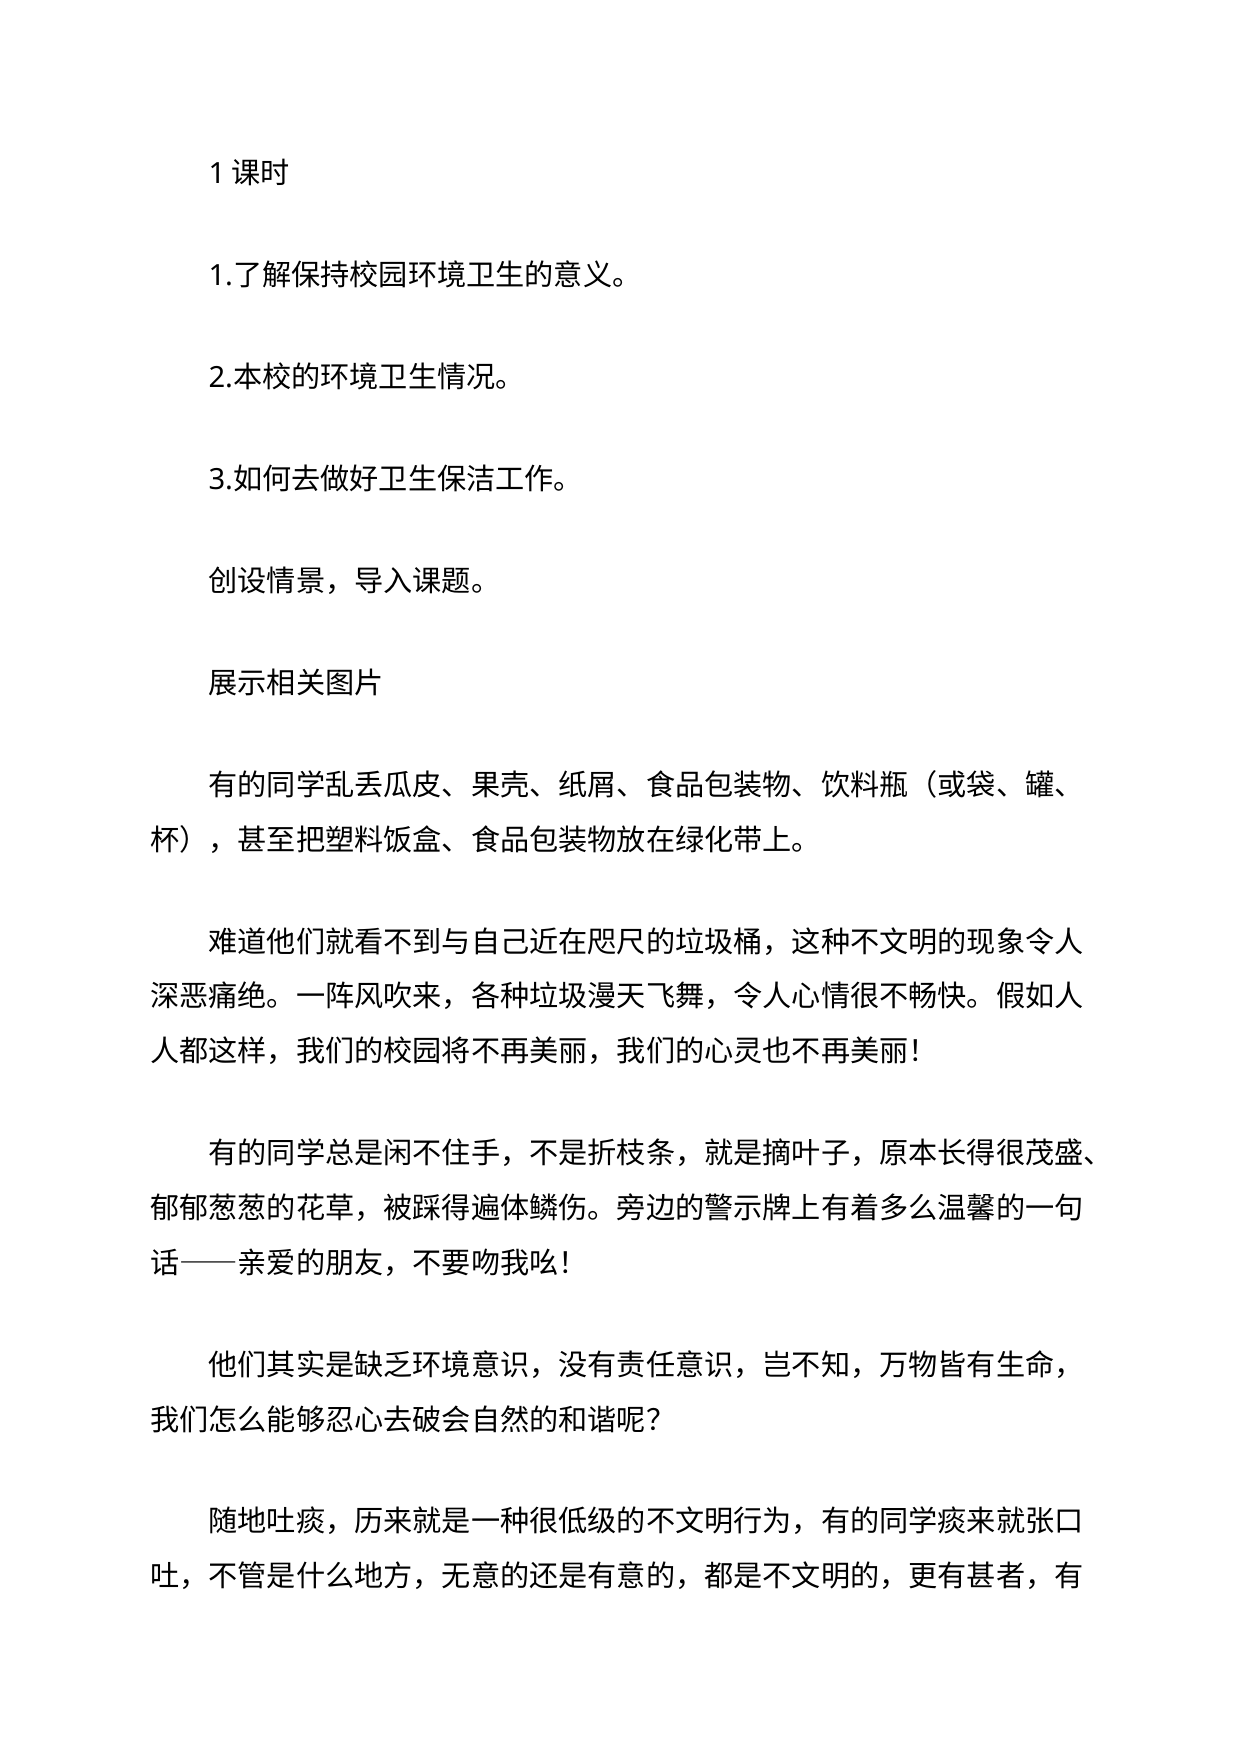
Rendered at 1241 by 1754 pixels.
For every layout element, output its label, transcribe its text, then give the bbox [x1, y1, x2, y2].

text 他们其实是缺乏环境意识，没有责任意识，岂不知，万物皆有生命，我们怎么能够忍心去破会自然的和谐呢？ [150, 1341, 1090, 1438]
text 1课时 [150, 150, 1090, 192]
text 有的同学乱丢瓜皮、果壳、纸屑、食品包装物、饮料瓶（或袋、罐、杯），甚至把塑料饭盒、食品包装物放在绿化带上。 [150, 761, 1090, 859]
text 难道他们就看不到与自己近在咫尺的垃圾桶，这种不文明的现象令人深恶痛绝。一阵风吹来，各种垃圾漫天飞舞，令人心情很不畅快。假如人人都这样，我们的校园将不再美丽，我们的心灵也不再美丽！ [150, 918, 1090, 1070]
text 1.了解保持校园环境卫生的意义。 [150, 252, 1090, 294]
text 3.如何去做好卫生保洁工作。 [150, 456, 1090, 498]
text 有的同学总是闲不住手，不是折枝条，就是摘叶子，原本长得很茂盛、郁郁葱葱的花草，被踩得遍体鳞伤。旁边的警示牌上有着多么温馨的一句话——亲爱的朋友，不要吻我吆！ [150, 1130, 1090, 1282]
text 创设情景，导入课题。 [150, 558, 1090, 600]
text 2.本校的环境卫生情况。 [150, 354, 1090, 396]
text 展示相关图片 [150, 660, 1090, 702]
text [150, 1498, 1090, 1595]
